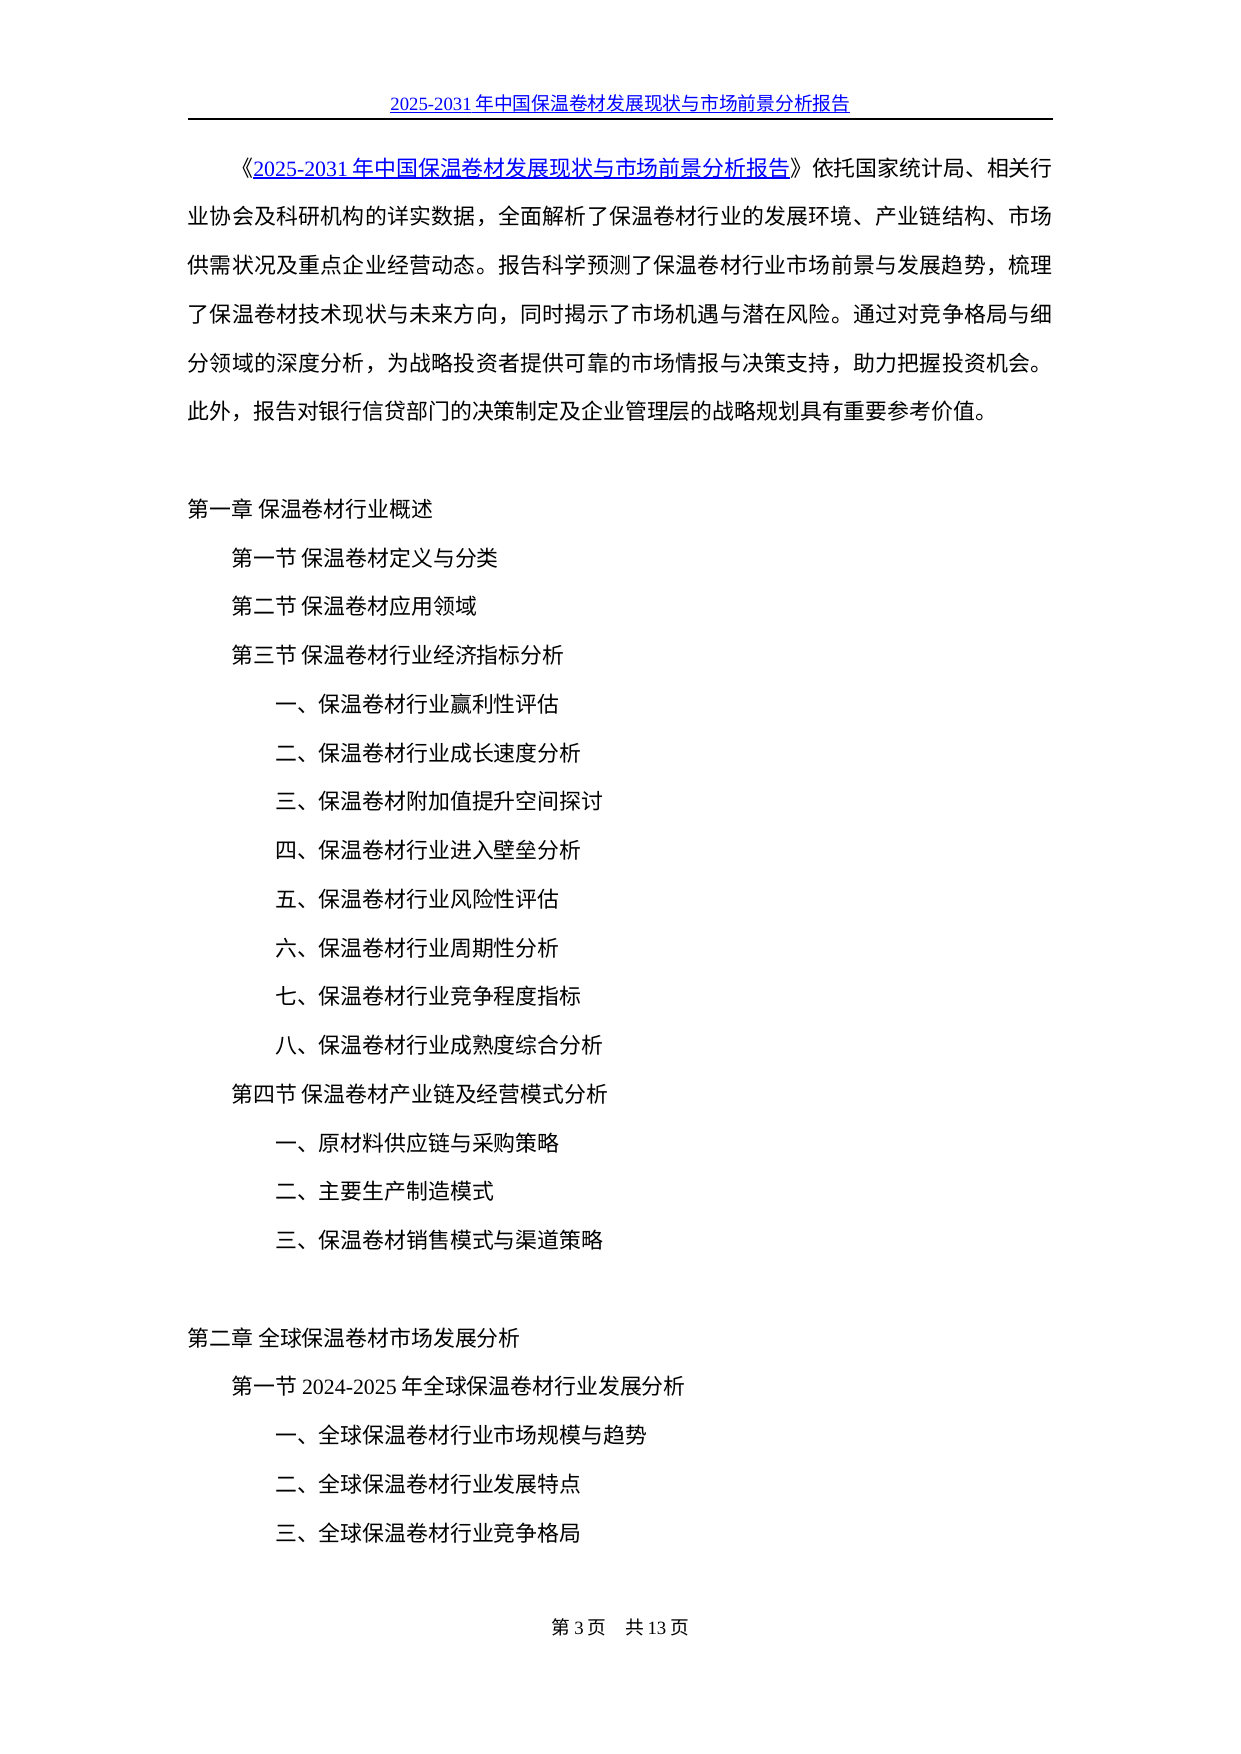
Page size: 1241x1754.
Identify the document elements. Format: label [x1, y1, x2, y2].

text [187, 150, 1053, 1548]
